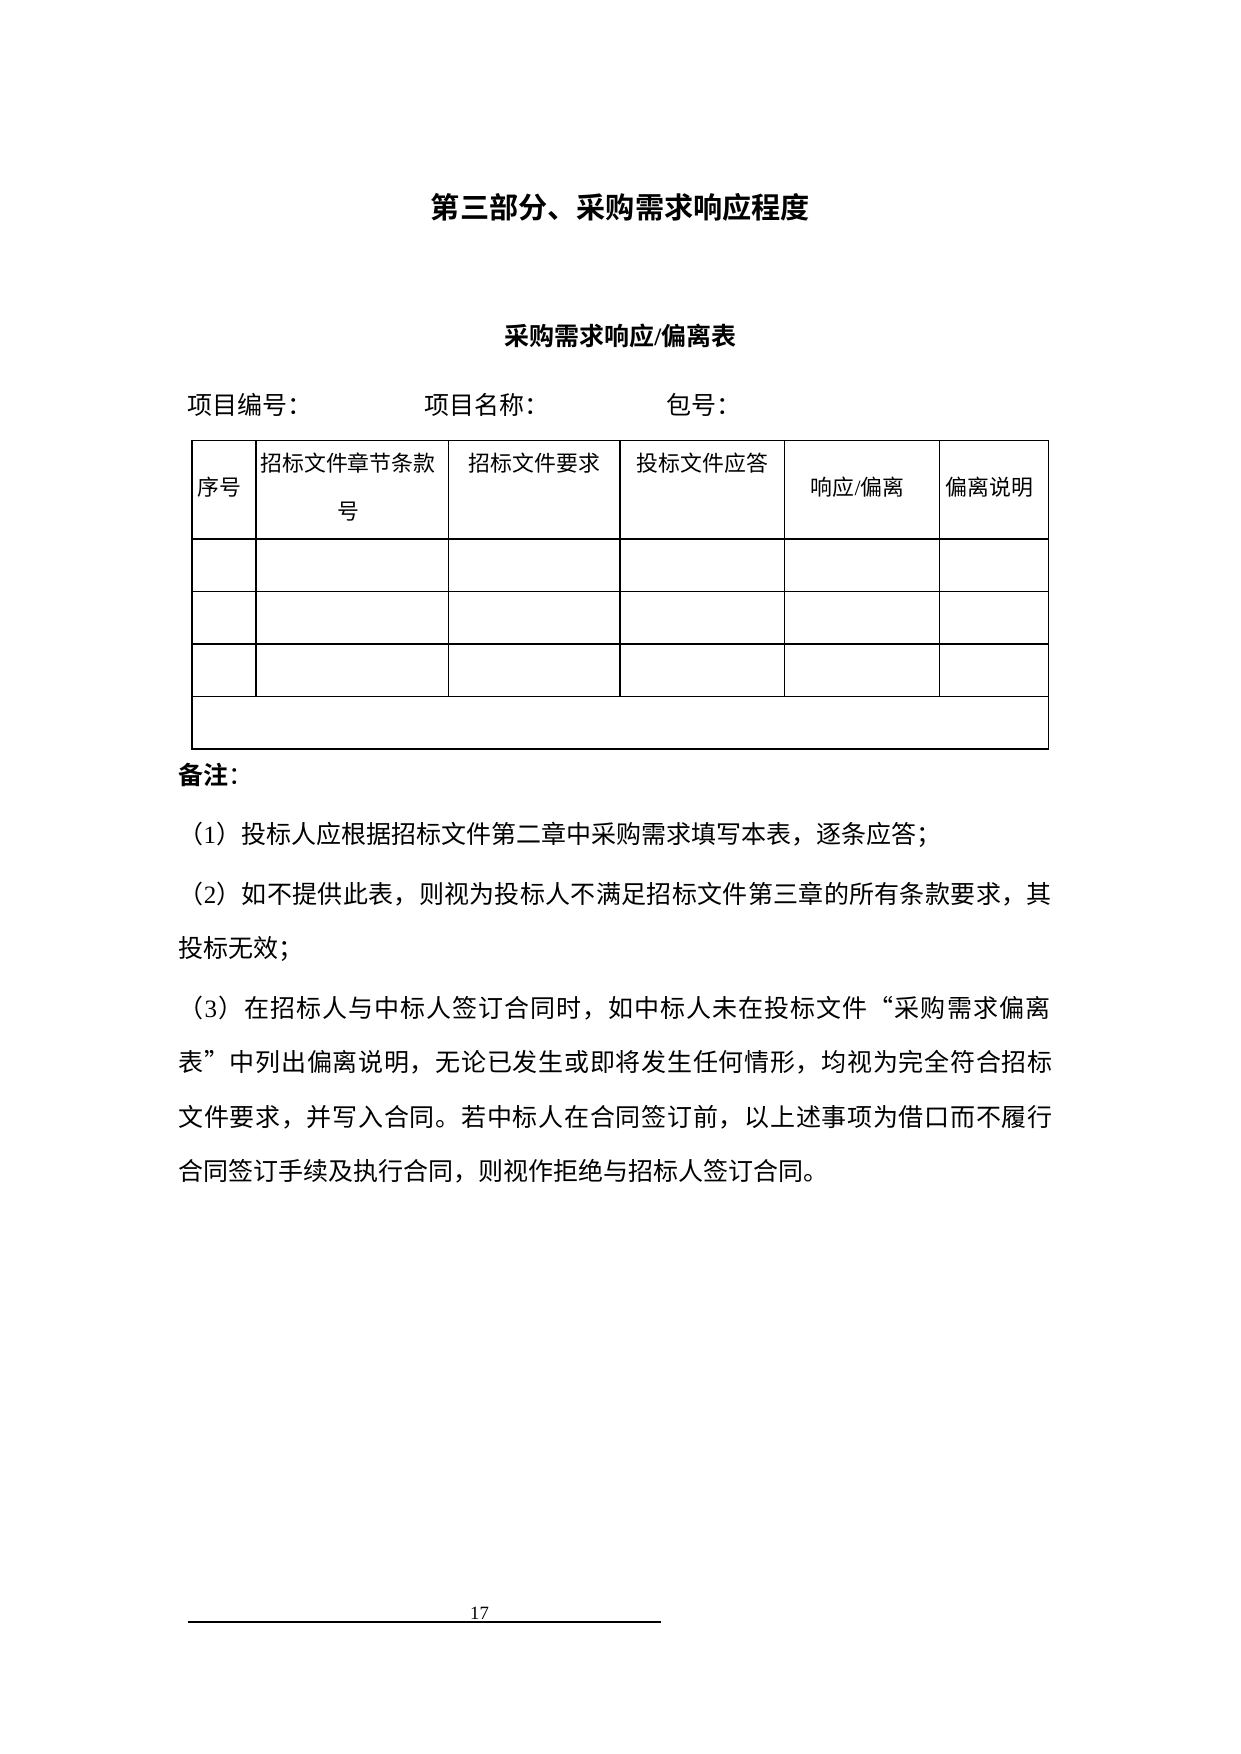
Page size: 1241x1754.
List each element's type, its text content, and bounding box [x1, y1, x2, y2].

table_header 投标文件应答 [621, 441, 784, 538]
table_cell [785, 645, 939, 696]
table_cell [785, 540, 939, 591]
text 项目编号： 项目名称： 包号： [187, 385, 1053, 421]
table_header 招标文件要求 [449, 441, 619, 538]
table_cell [940, 645, 1048, 696]
text 第三部分、采购需求响应程度 [187, 173, 1053, 238]
table_cell [193, 592, 255, 643]
text （2）如不提供此表，则视为投标人不满足招标文件第三章的所有条款要求，其投标无效； [178, 874, 1053, 965]
table_header 序号 [193, 441, 255, 538]
table_cell [785, 592, 939, 643]
text （3）在招标人与中标人签订合同时，如中标人未在投标文件“采购需求偏离表”中列出偏离说明，无论已发生或即将发生任何情形，均视为完全符合招标文件要求，并写入合同。若中标人在合同签订前，以上述事项为借口而不履行合同签订手续及执行合同，则视作拒绝与招标人签订合同。 [178, 988, 1053, 1188]
table_header 偏离说明 [940, 441, 1048, 538]
text 备注： [178, 755, 1053, 791]
table_header 响应/偏离 [785, 441, 939, 538]
table_cell [257, 645, 448, 696]
table_cell [449, 540, 619, 591]
table_cell [257, 540, 448, 591]
text 采购需求响应/偏离表 [187, 302, 1053, 367]
table_cell [193, 540, 255, 591]
table_cell [449, 592, 619, 643]
table_header 招标文件章节条款号 [257, 441, 448, 538]
table_cell [193, 645, 255, 696]
table_cell [449, 645, 619, 696]
text （1）投标人应根据招标文件第二章中采购需求填写本表，逐条应答； [178, 815, 1053, 851]
table_cell [257, 592, 448, 643]
table_cell [621, 645, 784, 696]
table_cell [940, 540, 1048, 591]
table_cell [193, 697, 1048, 748]
table_cell [940, 592, 1048, 643]
table_cell [621, 592, 784, 643]
table_cell [621, 540, 784, 591]
